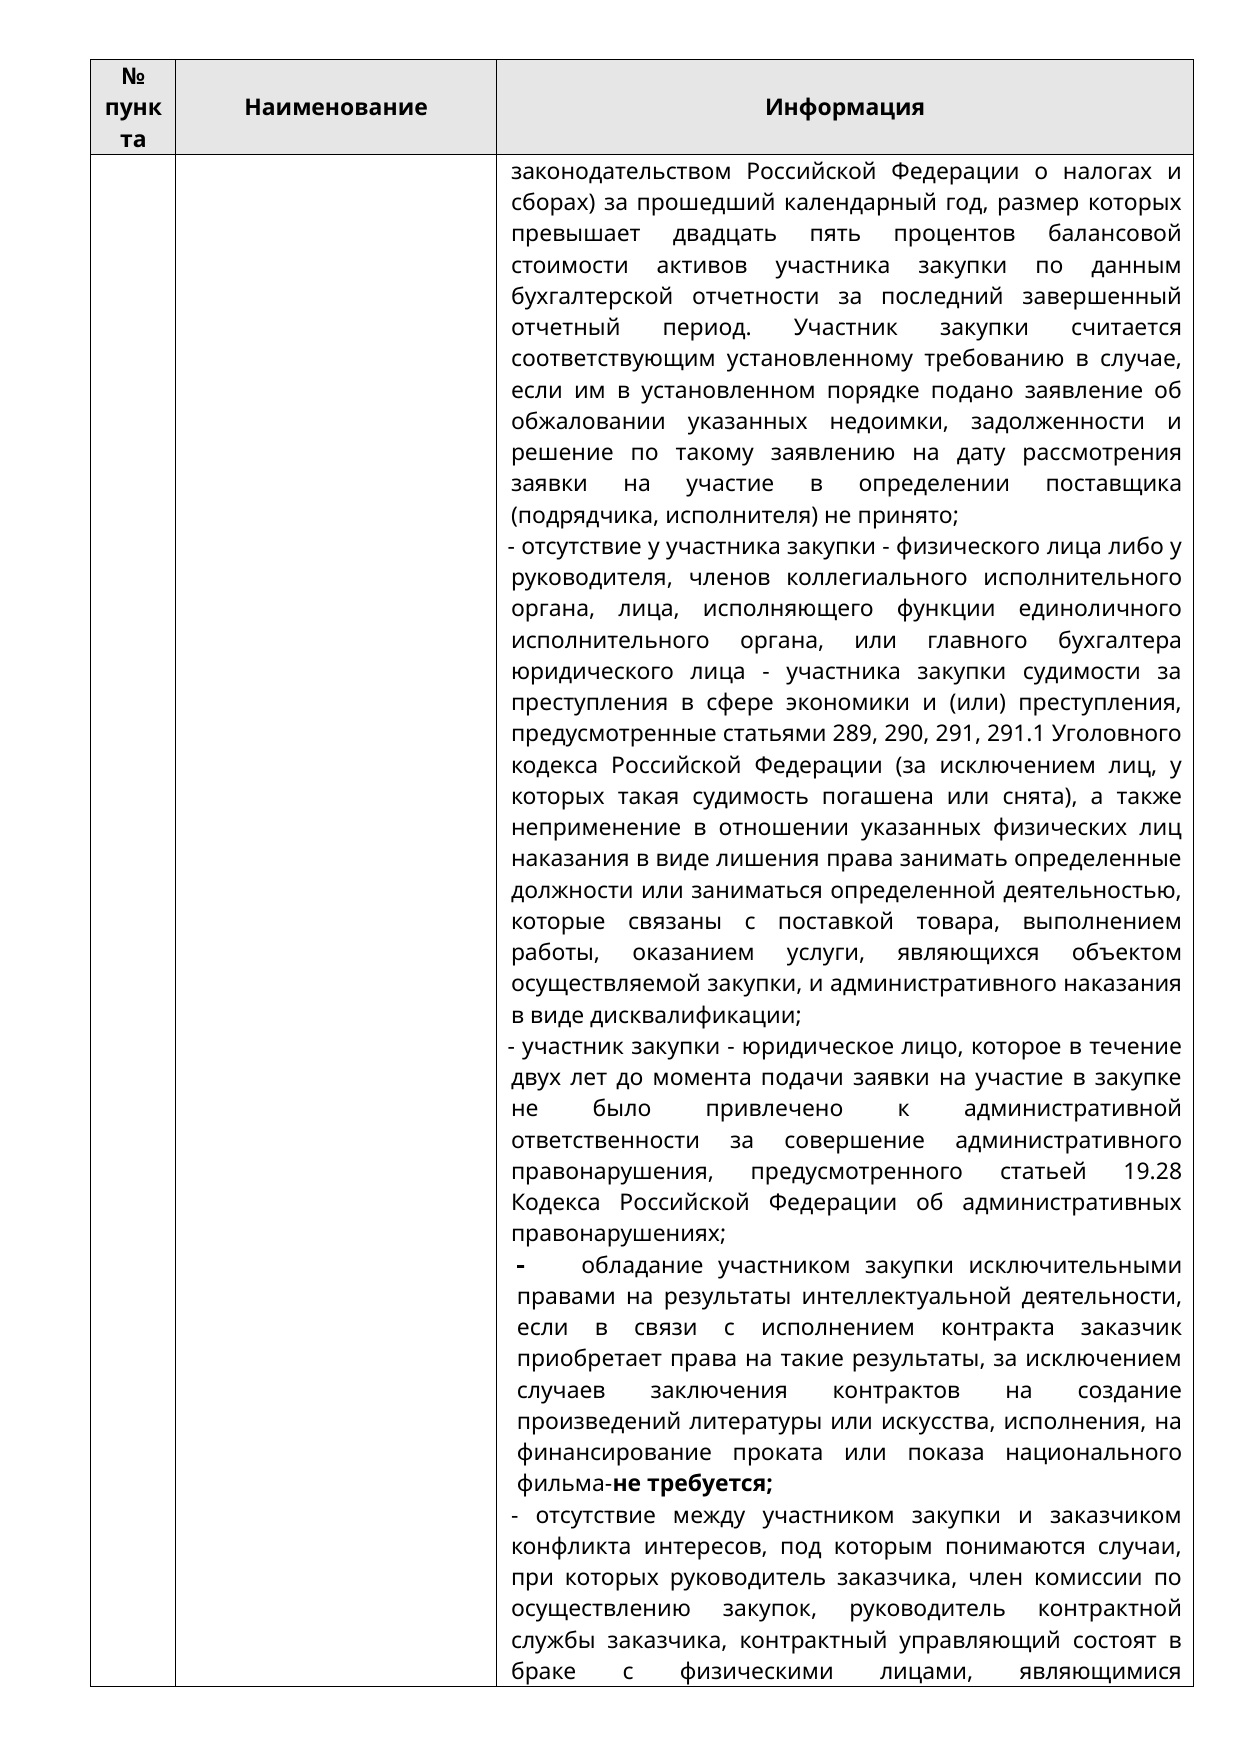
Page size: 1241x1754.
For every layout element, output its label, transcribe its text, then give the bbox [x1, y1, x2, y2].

table_header № пункта [91, 60, 175, 154]
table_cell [176, 155, 496, 1686]
table_cell [91, 155, 175, 1686]
table_header Наименование [176, 60, 496, 154]
table_header Информация [497, 60, 1193, 154]
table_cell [497, 155, 1193, 1686]
